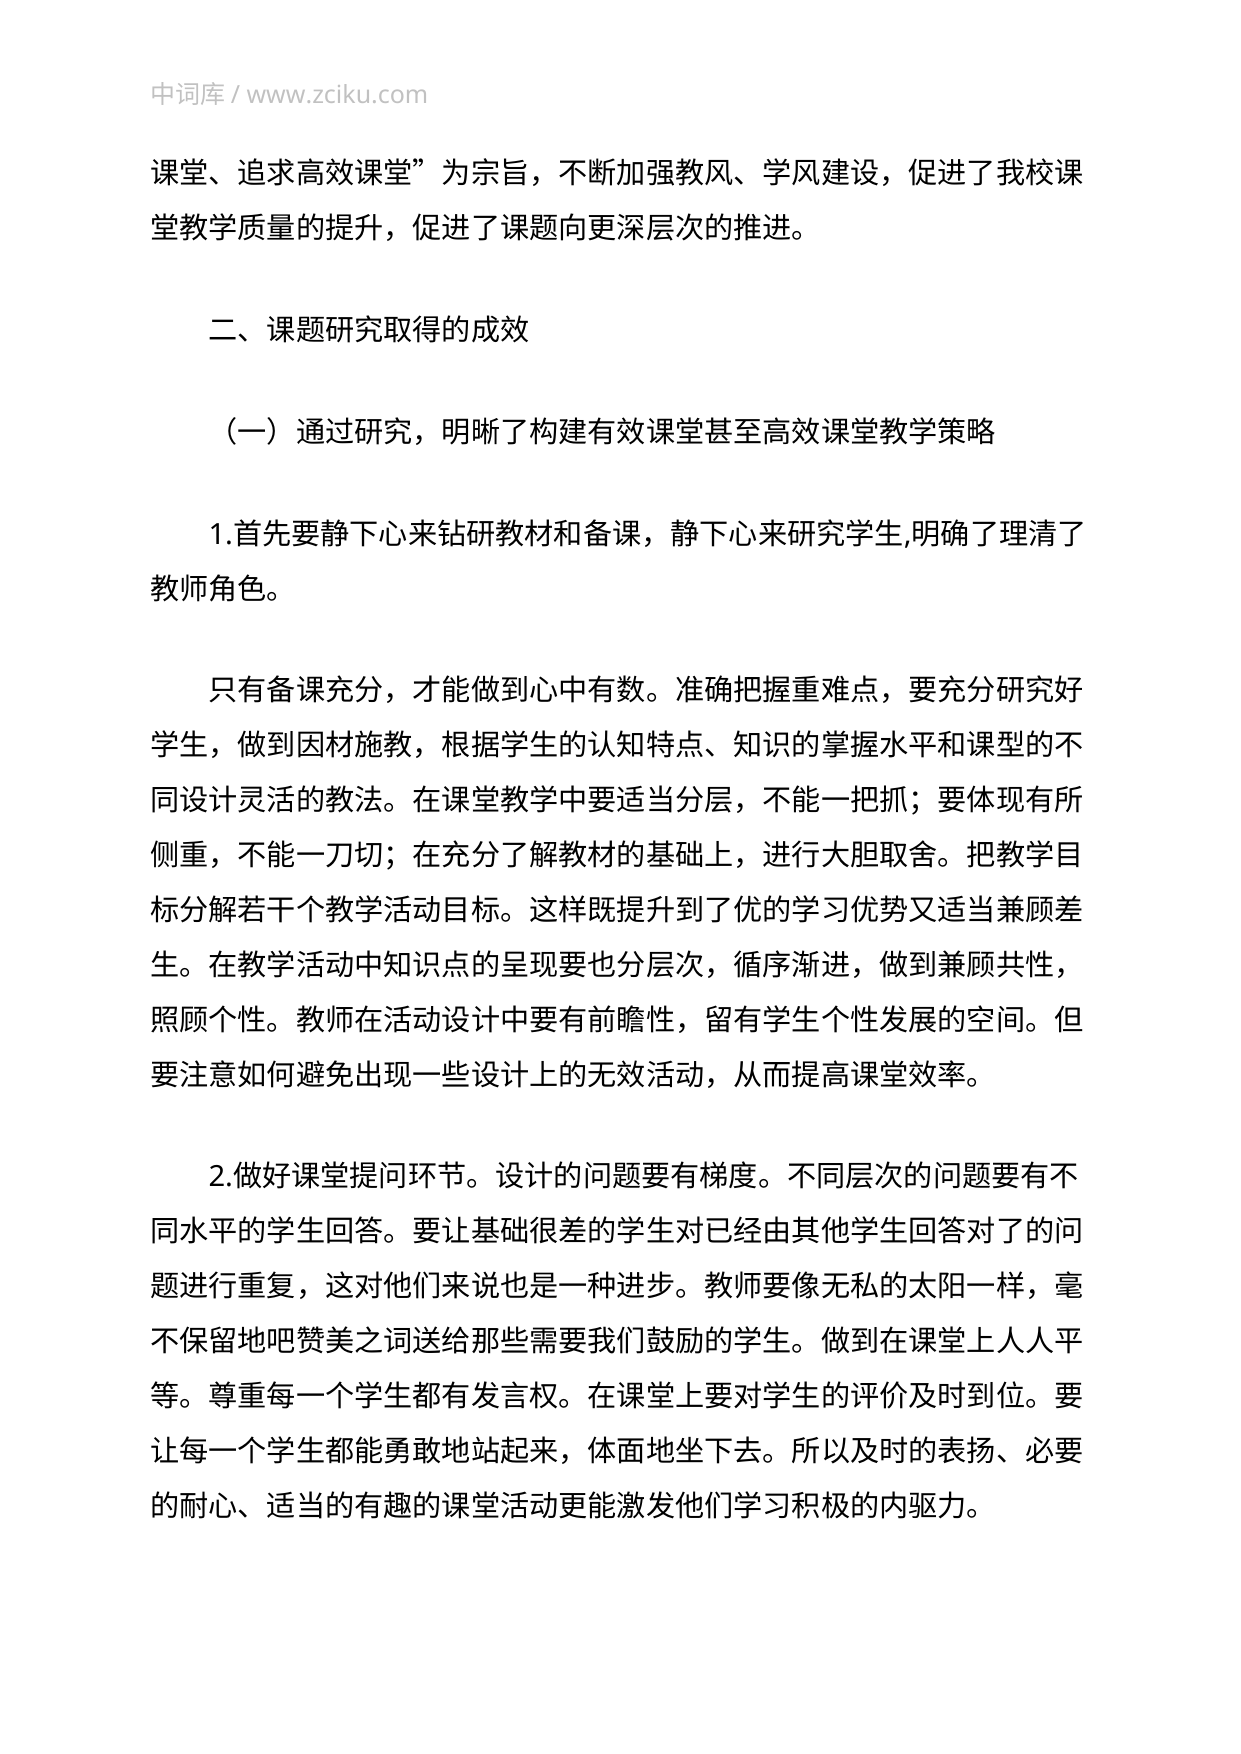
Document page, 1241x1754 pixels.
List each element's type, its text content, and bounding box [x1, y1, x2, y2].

text 二、课题研究取得的成效 [150, 307, 1090, 349]
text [150, 150, 1090, 247]
text （一）通过研究，明晰了构建有效课堂甚至高效课堂教学策略 [150, 408, 1090, 451]
text 只有备课充分，才能做到心中有数。准确把握重难点，要充分研究好学生，做到因材施教，根据学生的认知特点、知识的掌握水平和课型的不同设计灵活的教法。在课堂教学中要适当分层，不能一把抓；要体现有所侧重，不能一刀切；在充分了解教材的基础上，进行大胆取舍。把教学目标分解若干个教学活动目标。这样既提升到了优的学习优势又适当兼顾差生。在教学活动中知识点的呈现要也分层次，循序渐进，做到兼顾共性，照顾个性。教师在活动设计中要有前瞻性，留有学生个性发展的空间。但要注意如何避免出现一些设计上的无效活动，从而提高课堂效率。 [150, 667, 1090, 1093]
text 2.做好课堂提问环节。设计的问题要有梯度。不同层次的问题要有不同水平的学生回答。要让基础很差的学生对已经由其他学生回答对了的问题进行重复，这对他们来说也是一种进步。教师要像无私的太阳一样，毫不保留地吧赞美之词送给那些需要我们鼓励的学生。做到在课堂上人人平等。尊重每一个学生都有发言权。在课堂上要对学生的评价及时到位。要让每一个学生都能勇敢地站起来，体面地坐下去。所以及时的表扬、必要的耐心、适当的有趣的课堂活动更能激发他们学习积极的内驱力。 [150, 1153, 1090, 1525]
text 1.首先要静下心来钻研教材和备课，静下心来研究学生,明确了理清了教师角色。 [150, 510, 1090, 607]
